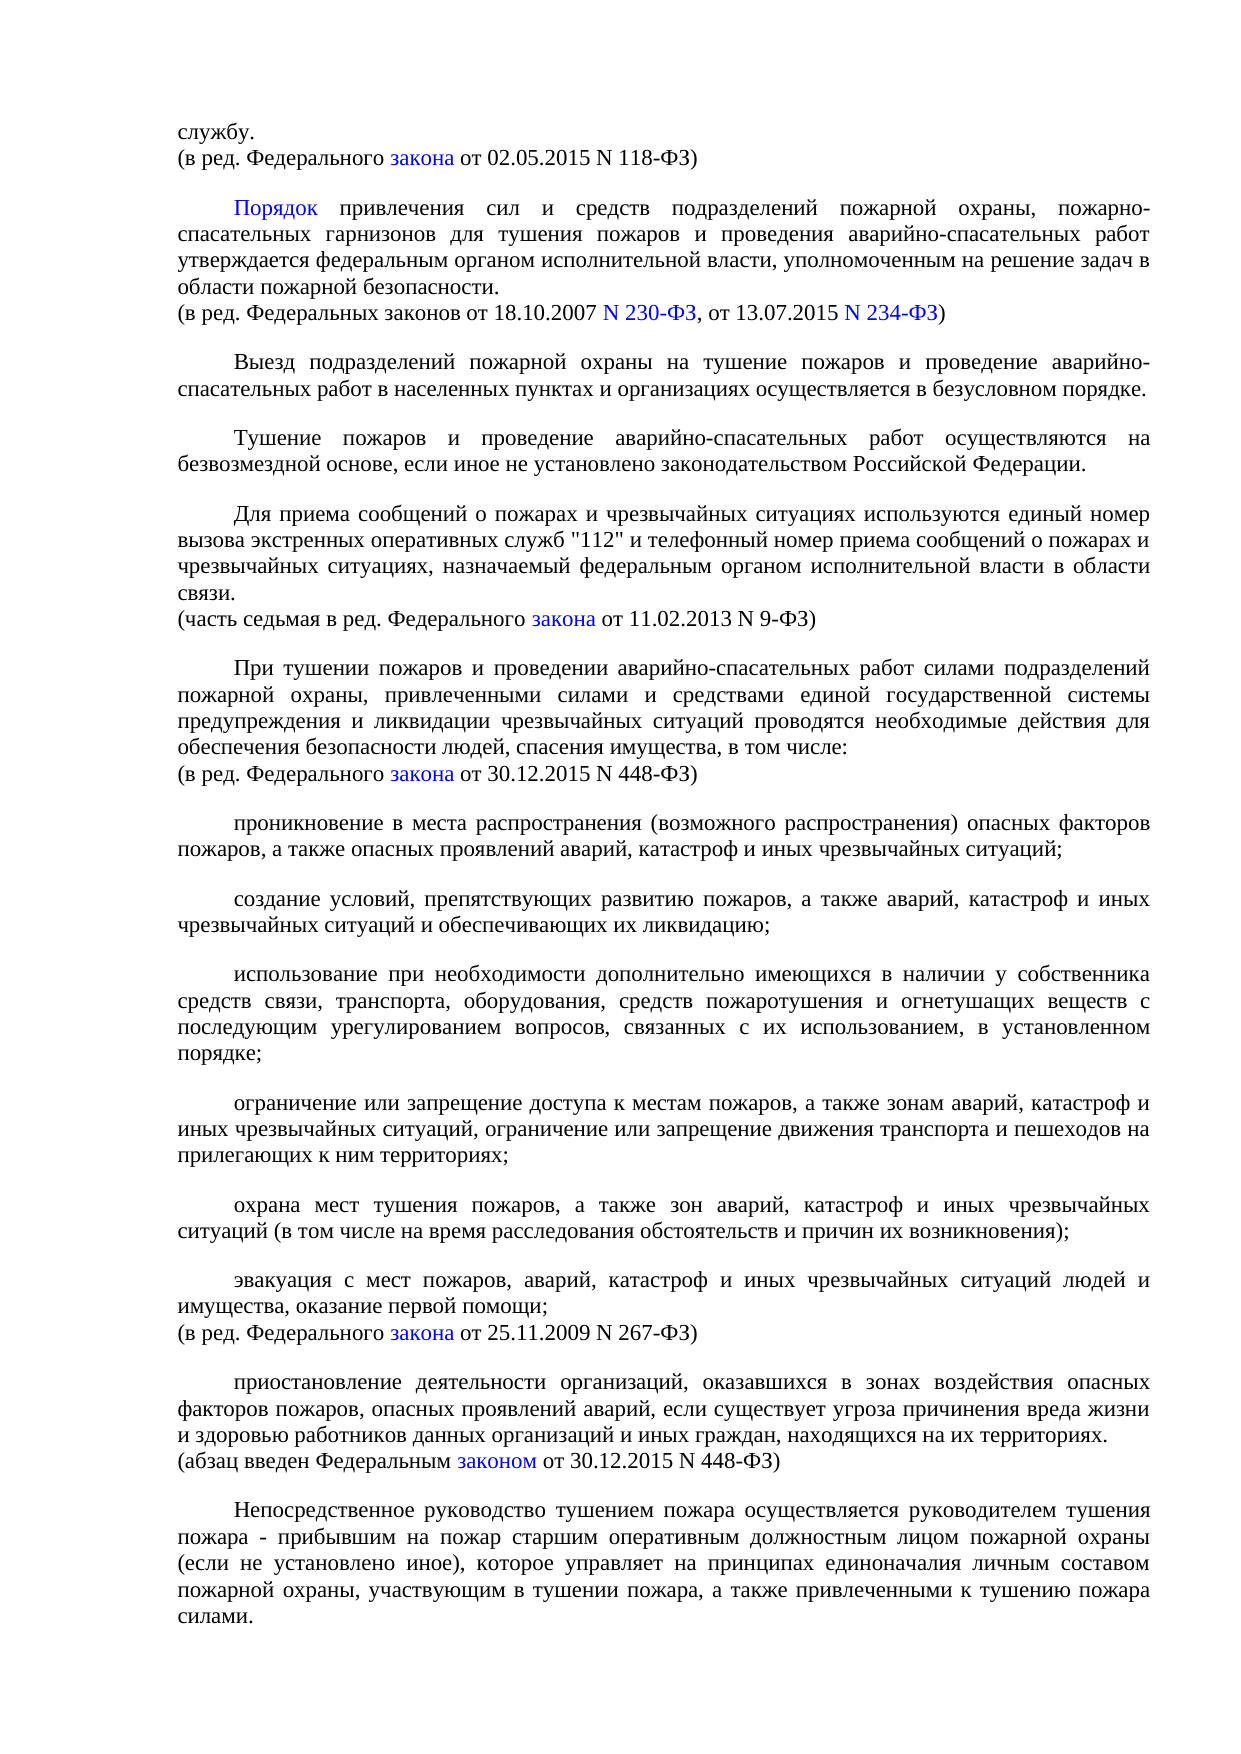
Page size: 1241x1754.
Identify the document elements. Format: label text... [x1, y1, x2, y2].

text Для приема сообщений о пожарах и чрезвычайных ситуациях используются единый номер вызова экстренных оперативных служб "112" и телефонный номер приема сообщений о пожарах и чрезвычайных ситуациях, назначаемый федеральным органом исполнительной власти в области связи. [177, 500, 1152, 605]
text использование при необходимости дополнительно имеющихся в наличии у собственника средств связи, транспорта, оборудования, средств пожаротушения и огнетушащих веществ с последующим урегулированием вопросов, связанных с их использованием, в установленном порядке; [177, 960, 1152, 1066]
text создание условий, препятствующих развитию пожаров, а также аварий, катастроф и иных чрезвычайных ситуаций и обеспечивающих их ликвидацию; [177, 885, 1152, 937]
text (в ред. Федерального закона от 30.12.2015 N 448-ФЗ) [177, 760, 1152, 786]
text При тушении пожаров и проведении аварийно-спасательных работ силами подразделений пожарной охраны, привлеченными силами и средствами единой государственной системы предупреждения и ликвидации чрезвычайных ситуаций проводятся необходимые действия для обеспечения безопасности людей, спасения имущества, в том числе: [177, 654, 1152, 760]
text проникновение в места распространения (возможного распространения) опасных факторов пожаров, а также опасных проявлений аварий, катастроф и иных чрезвычайных ситуаций; [177, 809, 1152, 862]
text Выезд подразделений пожарной охраны на тушение пожаров и проведение аварийно-спасательных работ в населенных пунктах и организациях осуществляется в безусловном порядке. [177, 348, 1152, 401]
text приостановление деятельности организаций, оказавшихся в зонах воздействия опасных факторов пожаров, опасных проявлений аварий, если существует угроза причинения вреда жизни и здоровью работников данных организаций и иных граждан, находящихся на их территориях. [177, 1368, 1152, 1447]
text Порядок привлечения сил и средств подразделений пожарной охраны, пожарно-спасательных гарнизонов для тушения пожаров и проведения аварийно-спасательных работ утверждается федеральным органом исполнительной власти, уполномоченным на решение задач в области пожарной безопасности. [177, 194, 1152, 299]
text (в ред. Федерального закона от 02.05.2015 N 118-ФЗ) [177, 144, 1152, 171]
text Тушение пожаров и проведение аварийно-спасательных работ осуществляются на безвозмездной основе, если иное не установлено законодательством Российской Федерации. [177, 424, 1152, 477]
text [177, 118, 1152, 144]
text ограничение или запрещение доступа к местам пожаров, а также зонам аварий, катастроф и иных чрезвычайных ситуаций, ограничение или запрещение движения транспорта и пешеходов на прилегающих к ним территориях; [177, 1089, 1152, 1168]
text (часть седьмая в ред. Федерального закона от 11.02.2013 N 9-ФЗ) [177, 605, 1152, 631]
text охрана мест тушения пожаров, а также зон аварий, катастроф и иных чрезвычайных ситуаций (в том числе на время расследования обстоятельств и причин их возникновения); [177, 1191, 1152, 1243]
text (в ред. Федеральных законов от 18.10.2007 N 230-ФЗ, от 13.07.2015 N 234-ФЗ) [177, 299, 1152, 326]
text (абзац введен Федеральным законом от 30.12.2015 N 448-ФЗ) [177, 1447, 1152, 1474]
text эвакуация с мест пожаров, аварий, катастроф и иных чрезвычайных ситуаций людей и имущества, оказание первой помощи; [177, 1266, 1152, 1319]
text (в ред. Федерального закона от 25.11.2009 N 267-ФЗ) [177, 1319, 1152, 1345]
text Непосредственное руководство тушением пожара осуществляется руководителем тушения пожара - прибывшим на пожар старшим оперативным должностным лицом пожарной охраны (если не установлено иное), которое управляет на принципах единоначалия личным составом пожарной охраны, участвующим в тушении пожара, а также привлеченными к тушению пожара силами. [177, 1497, 1152, 1628]
